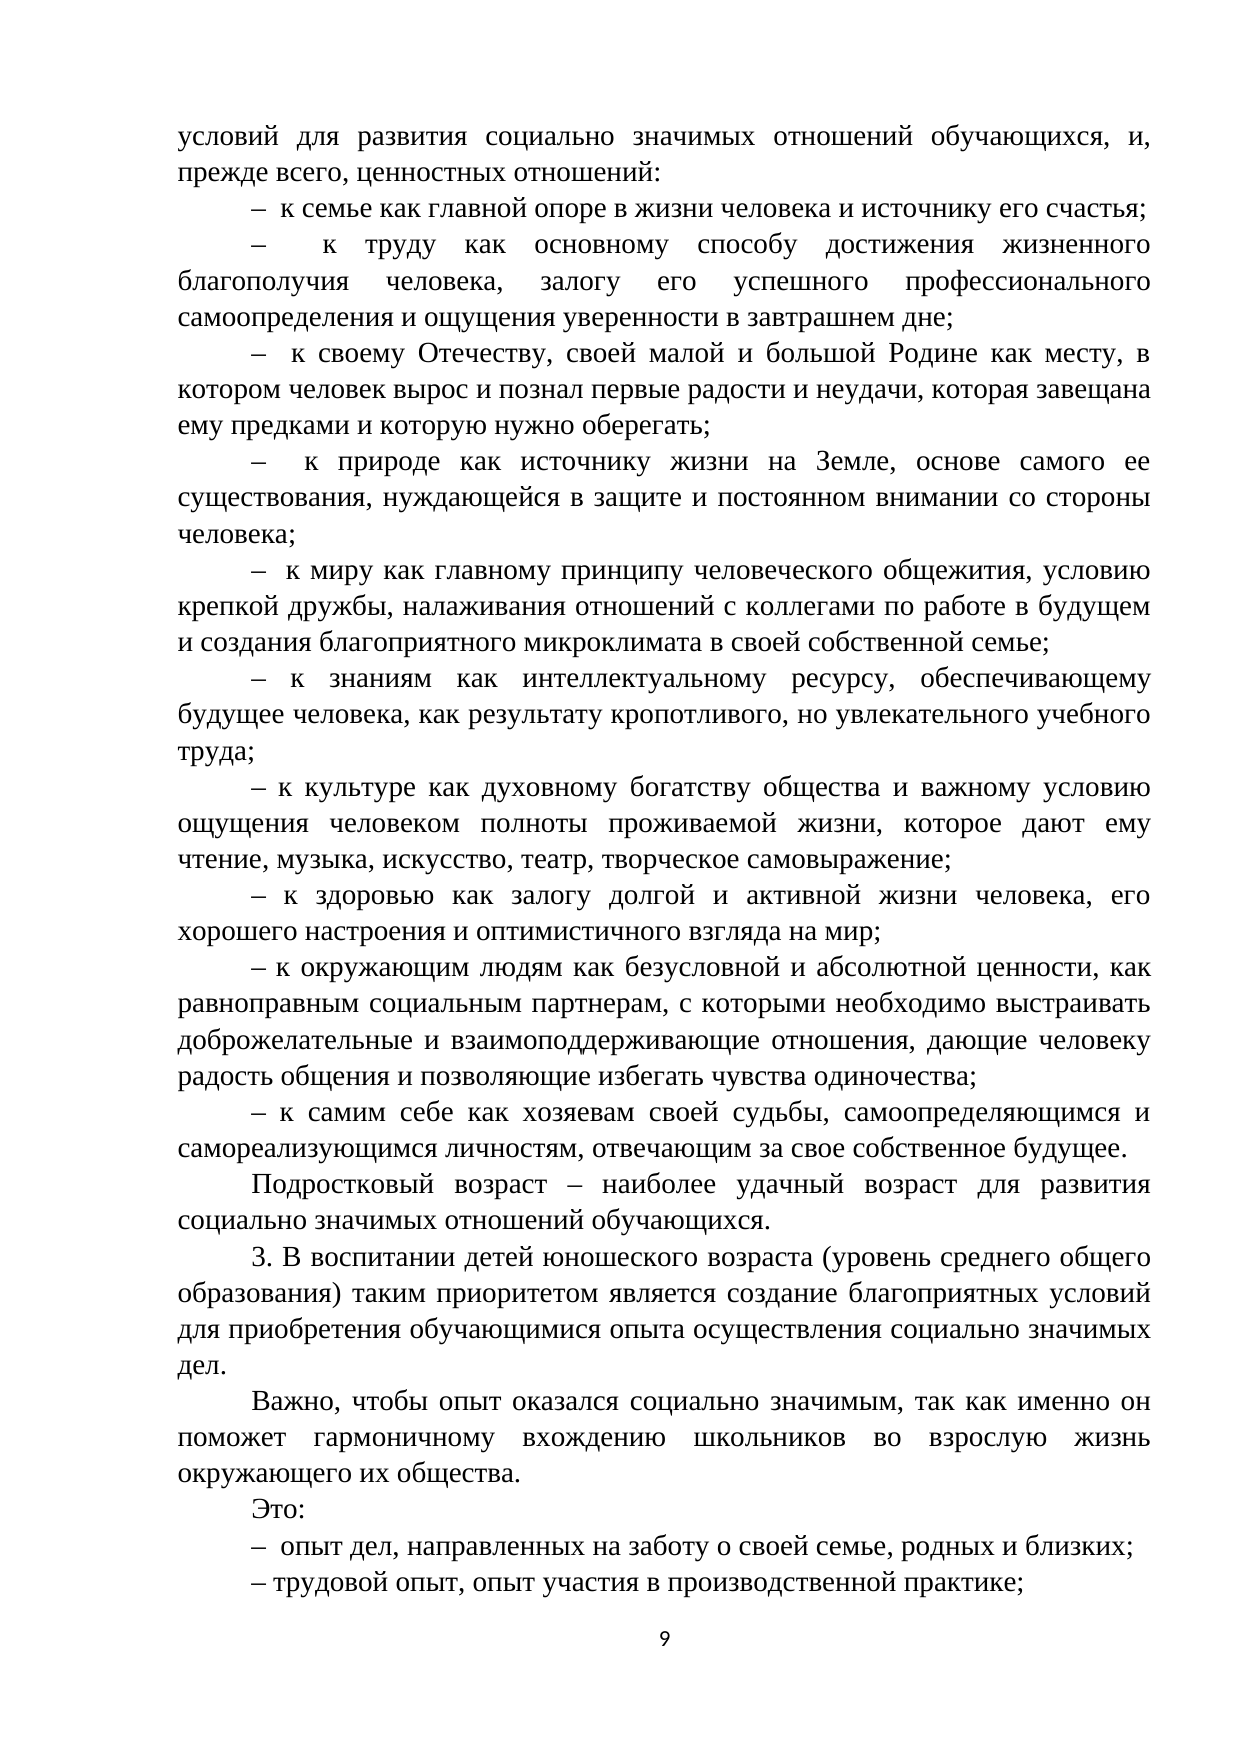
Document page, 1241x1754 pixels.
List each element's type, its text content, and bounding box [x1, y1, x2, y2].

text – к своему Отечеству, своей малой и большой Родине как месту, в котором человек вырос и познал первые радости и неудачи, которая завещана ему предками и которую нужно оберегать; [177, 335, 1152, 441]
text – к самим себе как хозяевам своей судьбы, самоопределяющимся и самореализующимся личностям, отвечающим за свое собственное будущее. [177, 1094, 1152, 1164]
text 3. В воспитании детей юношеского возраста (уровень среднего общего образования) таким приоритетом является создание благоприятных условий для приобретения обучающимися опыта осуществления социально значимых дел. [177, 1239, 1152, 1381]
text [177, 118, 1152, 188]
text Важно, чтобы опыт оказался социально значимым, так как именно он поможет гармоничному вхождению школьников во взрослую жизнь окружающего их общества. [177, 1383, 1152, 1489]
text – опыт дел, направленных на заботу о своей семье, родных и близких; [177, 1528, 1152, 1561]
text – к культуре как духовному богатству общества и важному условию ощущения человеком полноты проживаемой жизни, которое дают ему чтение, музыка, искусство, театр, творческое самовыражение; [177, 769, 1152, 874]
text – к знаниям как интеллектуальному ресурсу, обеспечивающему будущее человека, как результату кропотливого, но увлекательного учебного труда; [177, 660, 1152, 766]
text Подростковый возраст – наиболее удачный возраст для развития социально значимых отношений обучающихся. [177, 1166, 1152, 1236]
text – к окружающим людям как безусловной и абсолютной ценности, как равноправным социальным партнерам, с которыми необходимо выстраивать доброжелательные и взаимоподдерживающие отношения, дающие человеку радость общения и позволяющие избегать чувства одиночества; [177, 949, 1152, 1091]
text – трудовой опыт, опыт участия в производственной практике; [177, 1564, 1152, 1597]
text – к здоровью как залогу долгой и активной жизни человека, его хорошего настроения и оптимистичного взгляда на мир; [177, 877, 1152, 947]
text – к труду как основному способу достижения жизненного благополучия человека, залогу его успешного профессионального самоопределения и ощущения уверенности в завтрашнем дне; [177, 227, 1152, 332]
text – к семье как главной опоре в жизни человека и источнику его счастья; [177, 190, 1152, 224]
text Это: [177, 1492, 1152, 1525]
text – к природе как источнику жизни на Земле, основе самого ее существования, нуждающейся в защите и постоянном внимании со стороны человека; [177, 443, 1152, 549]
text – к миру как главному принципу человеческого общежития, условию крепкой дружбы, налаживания отношений с коллегами по работе в будущем и создания благоприятного микроклимата в своей собственной семье; [177, 552, 1152, 658]
